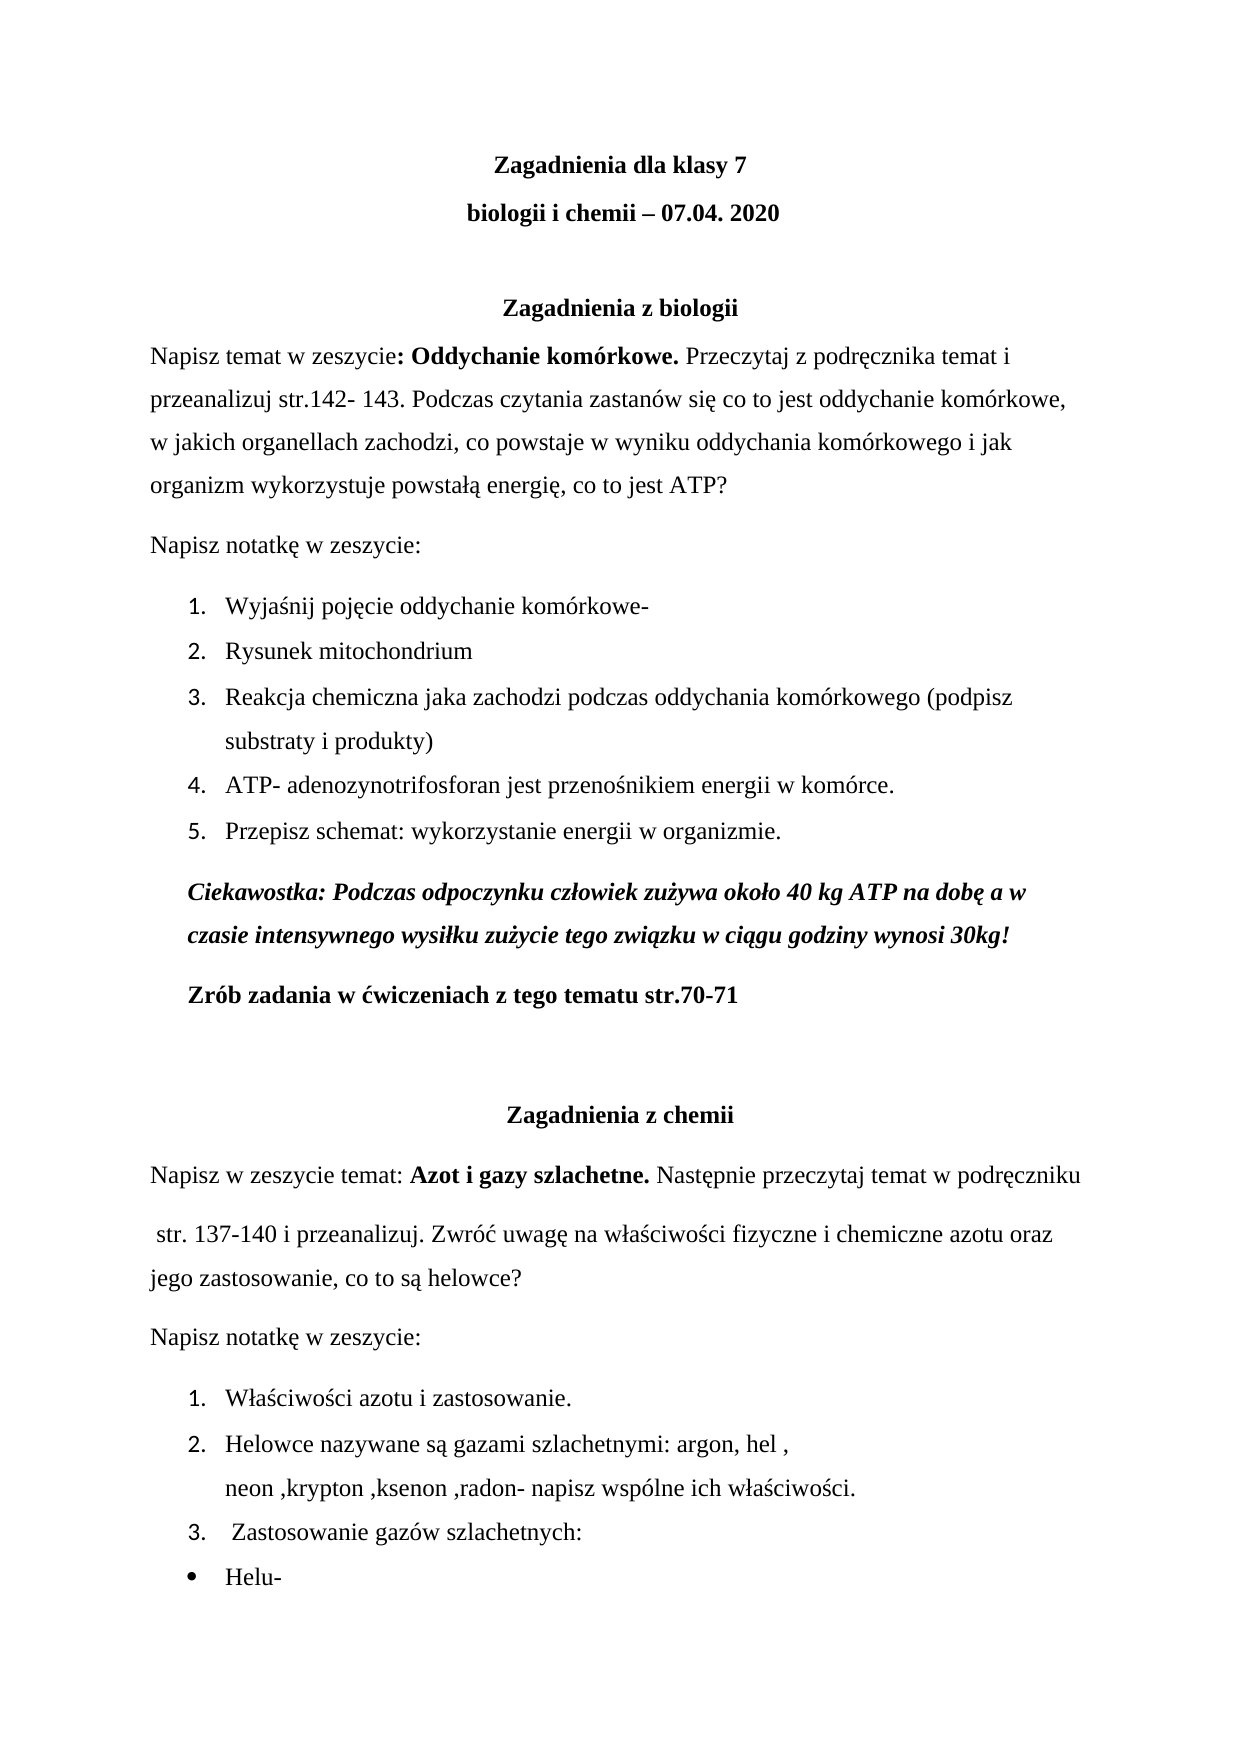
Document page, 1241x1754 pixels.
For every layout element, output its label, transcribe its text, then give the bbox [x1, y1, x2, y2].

list Zastosowanie gazów szlachetnych: [187, 1516, 1090, 1546]
list Właściwości azotu i zastosowanie. [187, 1382, 1090, 1413]
list Helu- [187, 1562, 1090, 1590]
text str. 137-140 i przeanalizuj. Zwróć uwagę na właściwości fizyczne i chemiczne azotu oraz jego zastosowanie, co to są helowce? [150, 1219, 1090, 1291]
text biologii i chemii – 07.04. 2020 [150, 198, 1090, 226]
text Zagadnienia z biologii [150, 293, 1090, 322]
list Rysunek mitochondrium [187, 636, 1090, 666]
text Napisz notatkę w zeszycie: [150, 1322, 1090, 1351]
text Zrób zadania w ćwiczeniach z tego tematu str.70-71 [187, 980, 1090, 1009]
list Przepisz schemat: wykorzystanie energii w organizmie. [187, 815, 1090, 846]
list Helowce nazywane są gazami szlachetnymi: argon, hel , neon ,krypton ,ksenon ,radon- napisz wspólne ich właściwości. [187, 1428, 1090, 1502]
text Zagadnienia z chemii [150, 1100, 1090, 1129]
text Napisz w zeszycie temat: Azot i gazy szlachetne. Następnie przeczytaj temat w podręczniku [150, 1160, 1090, 1188]
text Ciekawostka: Podczas odpoczynku człowiek zużywa około 40 kg ATP na dobę a w czasie intensywnego wysiłku zużycie tego związku w ciągu godziny wynosi 30kg! [187, 877, 1090, 949]
list Wyjaśnij pojęcie oddychanie komórkowe- [187, 590, 1090, 620]
list Reakcja chemiczna jaka zachodzi podczas oddychania komórkowego (podpisz substraty i produkty) [187, 681, 1090, 755]
list ATP- adenozynotrifosforan jest przenośnikiem energii w komórce. [187, 769, 1090, 800]
text Napisz temat w zeszycie: Oddychanie komórkowe. Przeczytaj z podręcznika temat i przeanalizuj str.142- 143. Podczas czytania zastanów się co to jest oddychanie komórkowe, w jakich organellach zachodzi, co powstaje w wyniku oddychania komórkowego i jak organizm wykorzystuje powstałą energię, co to jest ATP? [150, 341, 1090, 499]
text Napisz notatkę w zeszycie: [150, 530, 1090, 559]
text Zagadnienia dla klasy 7 [150, 150, 1090, 179]
